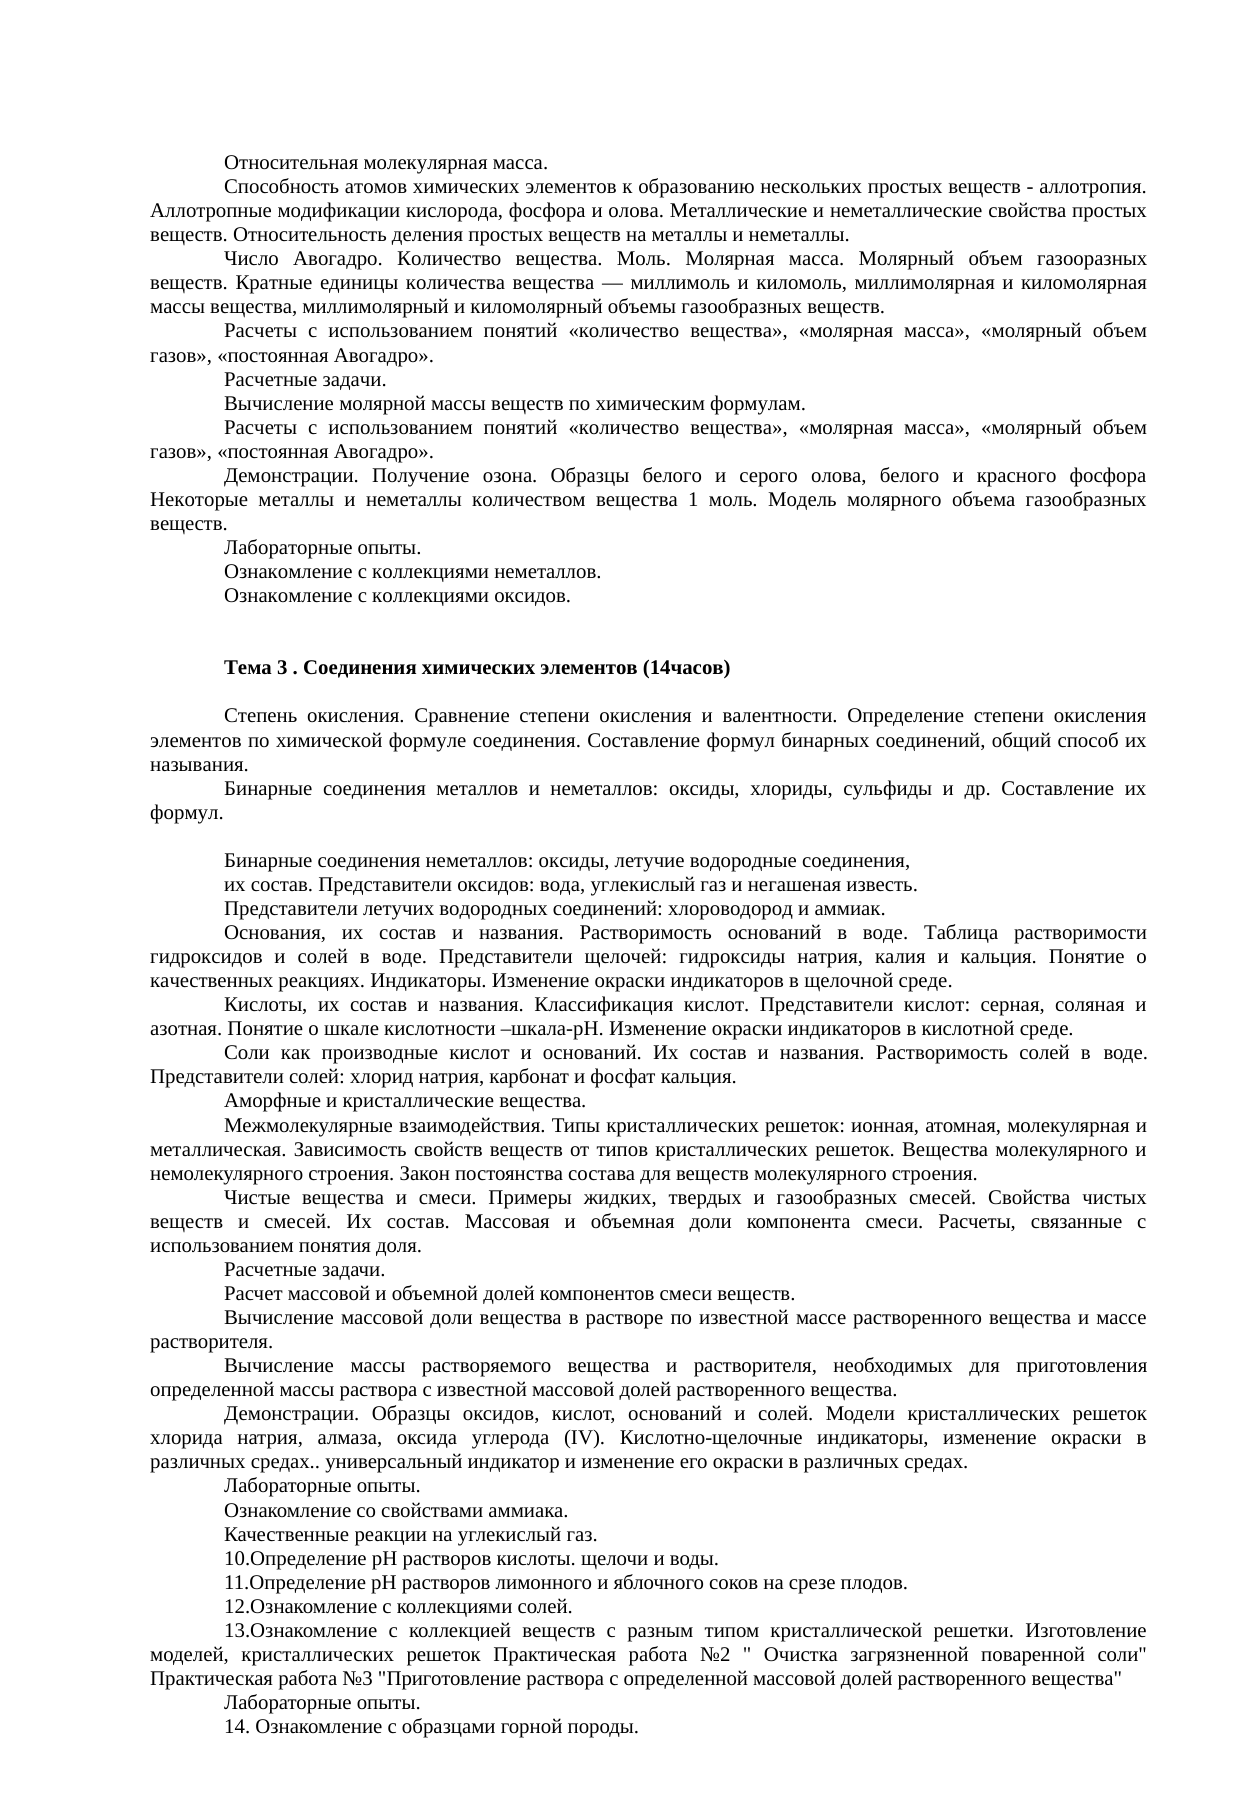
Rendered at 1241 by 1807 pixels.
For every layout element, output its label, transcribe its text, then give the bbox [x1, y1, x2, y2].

text Представители летучих водородных соединений: хлороводород и аммиак. [150, 896, 1148, 920]
text Лабораторные опыты. [150, 1473, 1148, 1497]
text Вычисление массовой доли вещества в растворе по известной массе растворенного вещества и массе растворителя. [150, 1305, 1148, 1353]
text Бинарные соединения металлов и неметаллов: оксиды, хлориды, сульфиды и др. Составление их формул. [150, 776, 1148, 824]
text Бинарные соединения неметаллов: оксиды, летучие водородные соединения, [150, 848, 1148, 872]
text Ознакомление с коллекциями неметаллов. [150, 559, 1148, 583]
text Лабораторные опыты. [150, 535, 1148, 559]
text 12.Ознакомление с коллекциями солей. [150, 1594, 1148, 1618]
text 11.Определение рН растворов лимонного и яблочного соков на срезе плодов. [150, 1570, 1148, 1594]
text Вычисление массы растворяемого вещества и растворителя, необходимых для приготовления определенной массы раствора с известной массовой долей растворенного вещества. [150, 1353, 1148, 1401]
text Относительная молекулярная масса. [150, 150, 1148, 174]
text их состав. Представители оксидов: вода, углекислый газ и негашеная известь. [150, 872, 1148, 896]
text Способность атомов химических элементов к образованию нескольких простых веществ - аллотропия. Аллотропные модификации кислорода, фосфора и олова. Металлические и неметаллические свойства простых веществ. Относительность деления простых веществ на металлы и неметаллы. [150, 174, 1148, 246]
text 10.Определение рН растворов кислоты. щелочи и воды. [150, 1546, 1148, 1570]
text Расчетные задачи. [150, 367, 1148, 391]
text Расчет массовой и объемной долей компонентов смеси веществ. [150, 1281, 1148, 1305]
text Качественные реакции на углекислый газ. [150, 1522, 1148, 1546]
text Лабораторные опыты. [150, 1690, 1148, 1714]
text Расчеты с использованием понятий «количество вещества», «молярная масса», «молярный объем газов», «постоянная Авогадро». [150, 318, 1148, 367]
text Степень окисления. Сравнение степени окисления и валентности. Определение степени окисления элементов по химической формуле соединения. Составление формул бинарных соединений, общий способ их называния. [150, 703, 1148, 776]
text Расчеты с использованием понятий «количество вещества», «молярная масса», «молярный объем газов», «постоянная Авогадро». [150, 415, 1148, 463]
text Вычисление молярной массы веществ по химическим формулам. [150, 391, 1148, 415]
text Соли как производные кислот и оснований. Их состав и названия. Растворимость солей в воде. Представители солей: хлорид натрия, карбонат и фосфат кальция. [150, 1040, 1148, 1088]
text Ознакомление со свойствами аммиака. [150, 1497, 1148, 1522]
text Расчетные задачи. [150, 1257, 1148, 1281]
text Демонстрации. Образцы оксидов, кислот, оснований и солей. Модели кристаллических решеток хлорида натрия, алмаза, оксида углерода (IV). Кислотно-щелочные индикаторы, изменение окраски в различных средах.. универсальный индикатор и изменение его окраски в различных средах. [150, 1401, 1148, 1473]
text Ознакомление с коллекциями оксидов. [150, 583, 1148, 607]
text Чистые вещества и смеси. Примеры жидких, твердых и газообразных смесей. Свойства чистых веществ и смесей. Их состав. Массовая и объемная доли компонента смеси. Расчеты, связанные с использованием понятия доля. [150, 1185, 1148, 1257]
text Кислоты, их состав и названия. Классификация кислот. Представители кислот: серная, соляная и азотная. Понятие о шкале кислотности –шкала-рН. Изменение окраски индикаторов в кислотной среде. [150, 992, 1148, 1040]
text Демонстрации. Получение озона. Образцы белого и серого олова, белого и красного фосфора Некоторые металлы и неметаллы количеством вещества 1 моль. Модель молярного объема газообразных веществ. [150, 463, 1148, 535]
text Число Авогадро. Количество вещества. Моль. Молярная масса. Молярный объем газооразных веществ. Кратные единицы количества вещества — миллимоль и киломоль, миллимолярная и киломолярная массы вещества, миллимолярный и киломолярный объемы газообразных веществ. [150, 246, 1148, 318]
text Тема 3 . Соединения химических элементов (14часов) [150, 655, 1148, 679]
text Основания, их состав и названия. Растворимость оснований в воде. Таблица растворимости гидроксидов и солей в воде. Представители щелочей: гидроксиды натрия, калия и кальция. Понятие о качественных реакциях. Индикаторы. Изменение окраски индикаторов в щелочной среде. [150, 920, 1148, 992]
text Межмолекулярные взаимодействия. Типы кристаллических решеток: ионная, атомная, молекулярная и металлическая. Зависимость свойств веществ от типов кристаллических решеток. Вещества молекулярного и немолекулярного строения. Закон постоянства состава для веществ молекулярного строения. [150, 1112, 1148, 1185]
text Аморфные и кристаллические вещества. [150, 1088, 1148, 1112]
text 13.Ознакомление с коллекцией веществ с разным типом кристаллической решетки. Изготовление моделей, кристаллических решеток Практическая работа №2 " Очистка загрязненной поваренной соли" Практическая работа №3 "Приготовление раствора с определенной массовой долей растворенного вещества" [150, 1618, 1148, 1690]
text 14. Ознакомление с образцами горной породы. [150, 1714, 1148, 1738]
